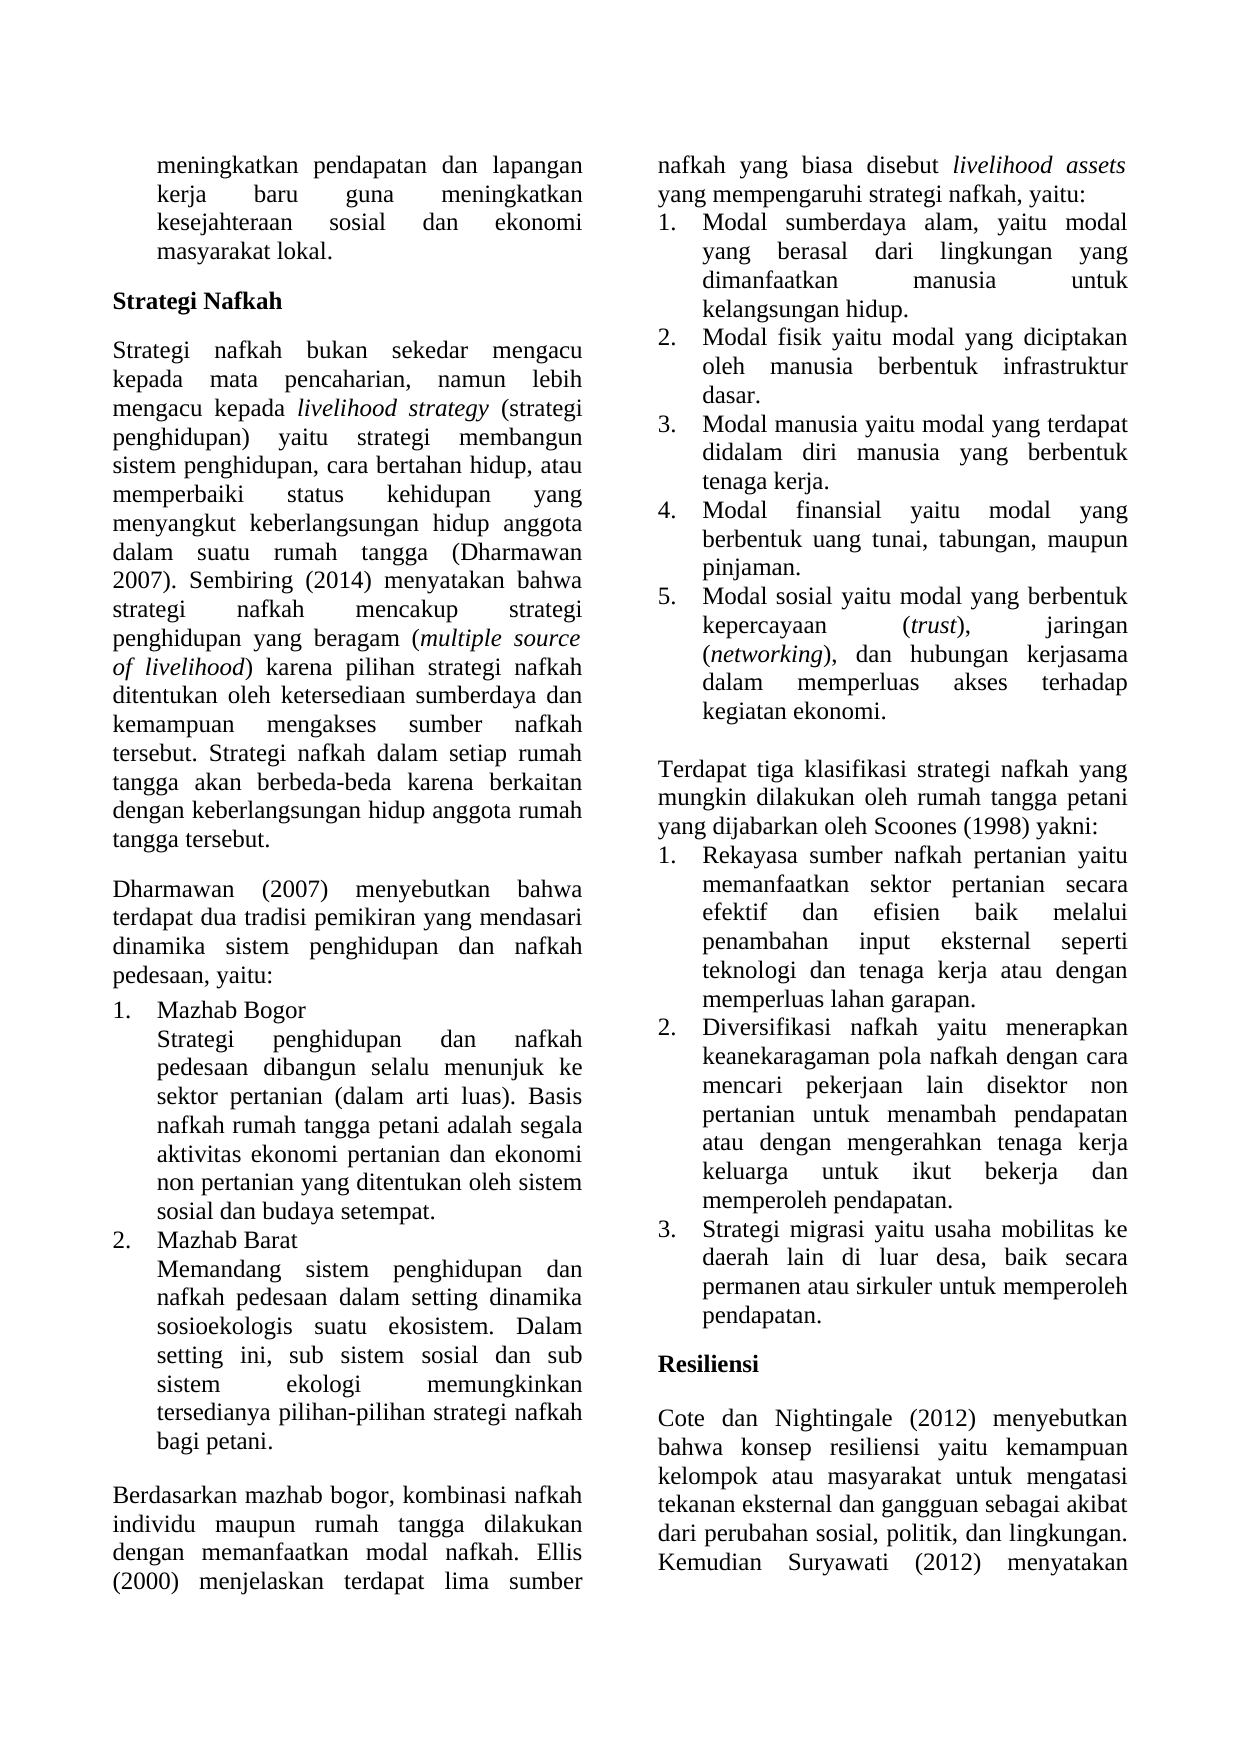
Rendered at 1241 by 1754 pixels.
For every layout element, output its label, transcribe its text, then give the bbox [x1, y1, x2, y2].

text Terdapat tiga klasifikasi strategi nafkah yang mungkin dilakukan oleh rumah tangga petani yang dijabarkan oleh Scoones (1998) yakni: [658, 754, 1128, 840]
text Strategi Nafkah [112, 286, 583, 314]
list Mazhab Bogor [112, 995, 583, 1024]
text Strategi nafkah bukan sekedar mengacu kepada mata pencaharian, namun lebih mengacu kepada livelihood strategy (strategi penghidupan) yaitu strategi membangun sistem penghidupan, cara bertahan hidup, atau memperbaiki status kehidupan yang menyangkut keberlangsungan hidup anggota dalam suatu rumah tangga (Dharmawan 2007). Sembiring (2014) menyatakan bahwa strategi nafkah mencakup strategi penghidupan yang beragam (multiple source of livelihood) karena pilihan strategi nafkah ditentukan oleh ketersediaan sumberdaya dan kemampuan mengakses sumber nafkah tersebut. Strategi nafkah dalam setiap rumah tangga akan berbeda-beda karena berkaitan dengan keberlangsungan hidup anggota rumah tangga tersebut. [112, 335, 583, 853]
text Berdasarkan mazhab bogor, kombinasi nafkah individu maupun rumah tangga dilakukan dengan memanfaatkan modal nafkah. Ellis (2000) menjelaskan terdapat lima sumber nafkah yang biasa disebut livelihood assets yang mempengaruhi strategi nafkah, yaitu: [658, 150, 1128, 207]
list Diversifikasi nafkah yaitu menerapkan keanekaragaman pola nafkah dengan cara mencari pekerjaan lain disektor non pertanian untuk menambah pendapatan atau dengan mengerahkan tenaga kerja keluarga untuk ikut bekerja dan memperoleh pendapatan. [658, 1012, 1128, 1214]
text Resiliensi [658, 1349, 1128, 1378]
list Modal sumberdaya alam, yaitu modal yang berasal dari lingkungan yang dimanfaatkan manusia untuk kelangsungan hidup. [658, 207, 1128, 322]
text Memandang sistem penghidupan dan nafkah pedesaan dalam setting dinamika sosioekologis suatu ekosistem. Dalam setting ini, sub sistem sosial dan sub sistem ekologi memungkinkan tersedianya pilihan-pilihan strategi nafkah bagi petani. [157, 1254, 583, 1455]
text Dharmawan (2007) menyebutkan bahwa terdapat dua tradisi pemikiran yang mendasari dinamika sistem penghidupan dan nafkah pedesaan, yaitu: [112, 874, 583, 989]
list Strategi penghidupan dan nafkah pedesaan dibangun selalu menunjuk ke sektor pertanian (dalam arti luas). Basis nafkah rumah tangga petani adalah segala aktivitas ekonomi pertanian dan ekonomi non pertanian yang ditentukan oleh sistem sosial dan budaya setempat. [157, 1024, 583, 1225]
list Modal fisik yaitu modal yang diciptakan oleh manusia berbentuk infrastruktur dasar. [658, 322, 1128, 409]
list Modal manusia yaitu modal yang terdapat didalam diri manusia yang berbentuk tenaga kerja. [658, 409, 1128, 495]
list Strategi migrasi yaitu usaha mobilitas ke daerah lain di luar desa, baik secara permanen atau sirkuler untuk memperoleh pendapatan. [658, 1214, 1128, 1329]
text Berdasarkan mazhab bogor, kombinasi nafkah individu maupun rumah tangga dilakukan dengan memanfaatkan modal nafkah. Ellis (2000) menjelaskan terdapat lima sumber nafkah yang biasa disebut livelihood assets yang mempengaruhi strategi nafkah, yaitu: [112, 1480, 583, 1595]
list Rekayasa sumber nafkah pertanian yaitu memanfaatkan sektor pertanian secara efektif dan efisien baik melalui penambahan input eksternal seperti teknologi dan tenaga kerja atau dengan memperluas lahan garapan. [658, 840, 1128, 1012]
list Modal sosial yaitu modal yang berbentuk kepercayaan (trust), jaringan (networking), dan hubungan kerjasama dalam memperluas akses terhadap kegiatan ekonomi. [658, 581, 1128, 725]
list Mazhab Barat [112, 1225, 583, 1254]
list Modal finansial yaitu modal yang berbentuk uang tunai, tabungan, maupun pinjaman. [658, 495, 1128, 581]
